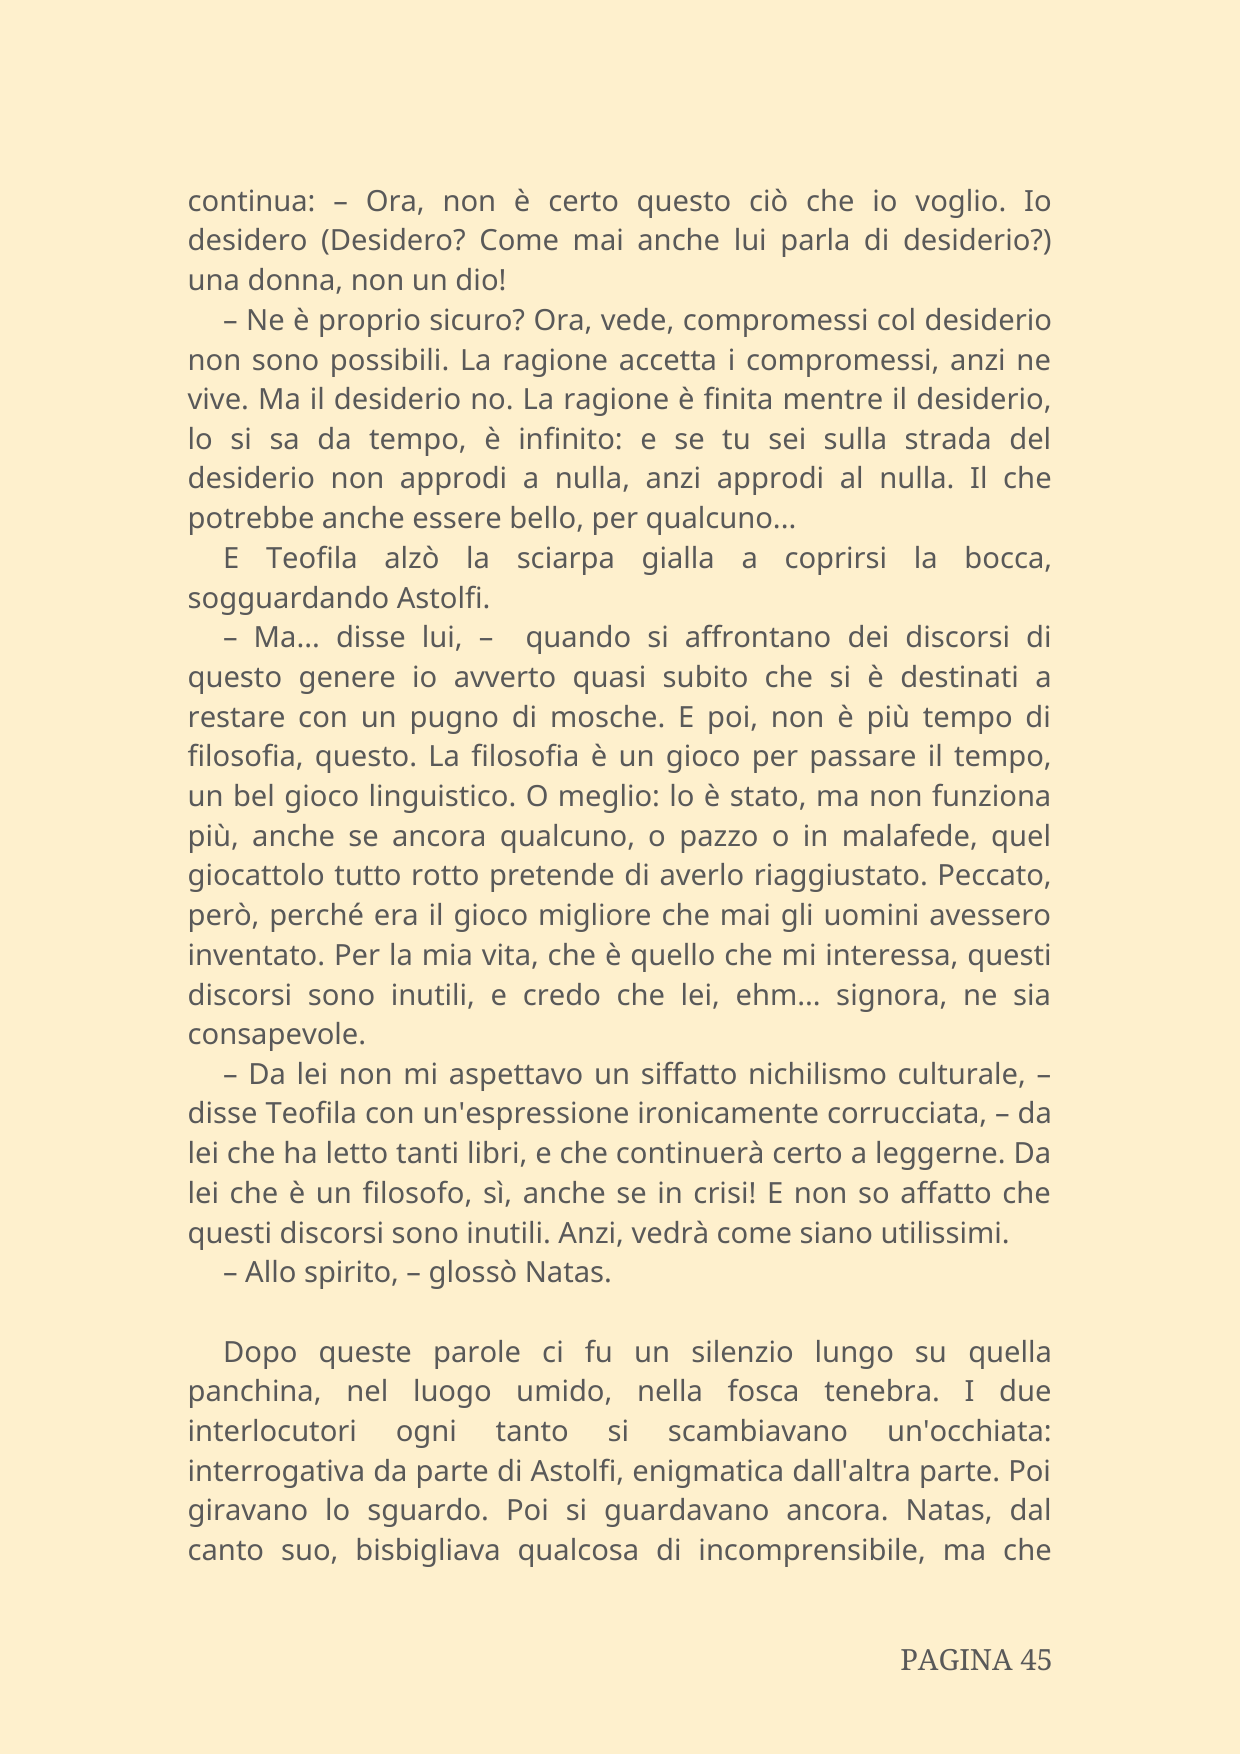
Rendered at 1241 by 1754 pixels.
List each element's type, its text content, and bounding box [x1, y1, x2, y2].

text – Ne è proprio sicuro? Ora, vede, compromessi col desiderio non sono possibili. La ragione accetta i compromessi, anzi ne vive. Ma il desiderio no. La ragione è finita mentre il desiderio, lo si sa da tempo, è infinito: e se tu sei sulla strada del desiderio non approdi a nulla, anzi approdi al nulla. Il che potrebbe anche essere bello, per qualcuno... [187, 299, 1053, 537]
text – Allo spirito, – glossò Natas. [187, 1252, 1053, 1291]
text – Ma... disse lui, – quando si affrontano dei discorsi di questo genere io avverto quasi subito che si è destinati a restare con un pugno di mosche. E poi, non è più tempo di filosofia, questo. La filosofia è un gioco per passare il tempo, un bel gioco linguistico. O meglio: lo è stato, ma non funziona più, anche se ancora qualcuno, o pazzo o in malafede, quel giocattolo tutto rotto pretende di averlo riaggiustato. Peccato, però, perché era il gioco migliore che mai gli uomini avessero inventato. Per la mia vita, che è quello che mi interessa, questi discorsi sono inutili, e credo che lei, ehm... signora, ne sia consapevole. [187, 617, 1053, 1053]
text E Teofila alzò la sciarpa gialla a coprirsi la bocca, sogguardando Astolfi. [187, 537, 1053, 617]
text – Da lei non mi aspettavo un siffatto nichilismo culturale, – disse Teofila con un'espressione ironicamente corrucciata, – da lei che ha letto tanti libri, e che continuerà certo a leggerne. Da lei che è un filosofo, sì, anche se in crisi! E non so affatto che questi discorsi sono inutili. Anzi, vedrà come siano utilissimi. [187, 1053, 1053, 1252]
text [187, 180, 1053, 299]
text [187, 1331, 1053, 1569]
